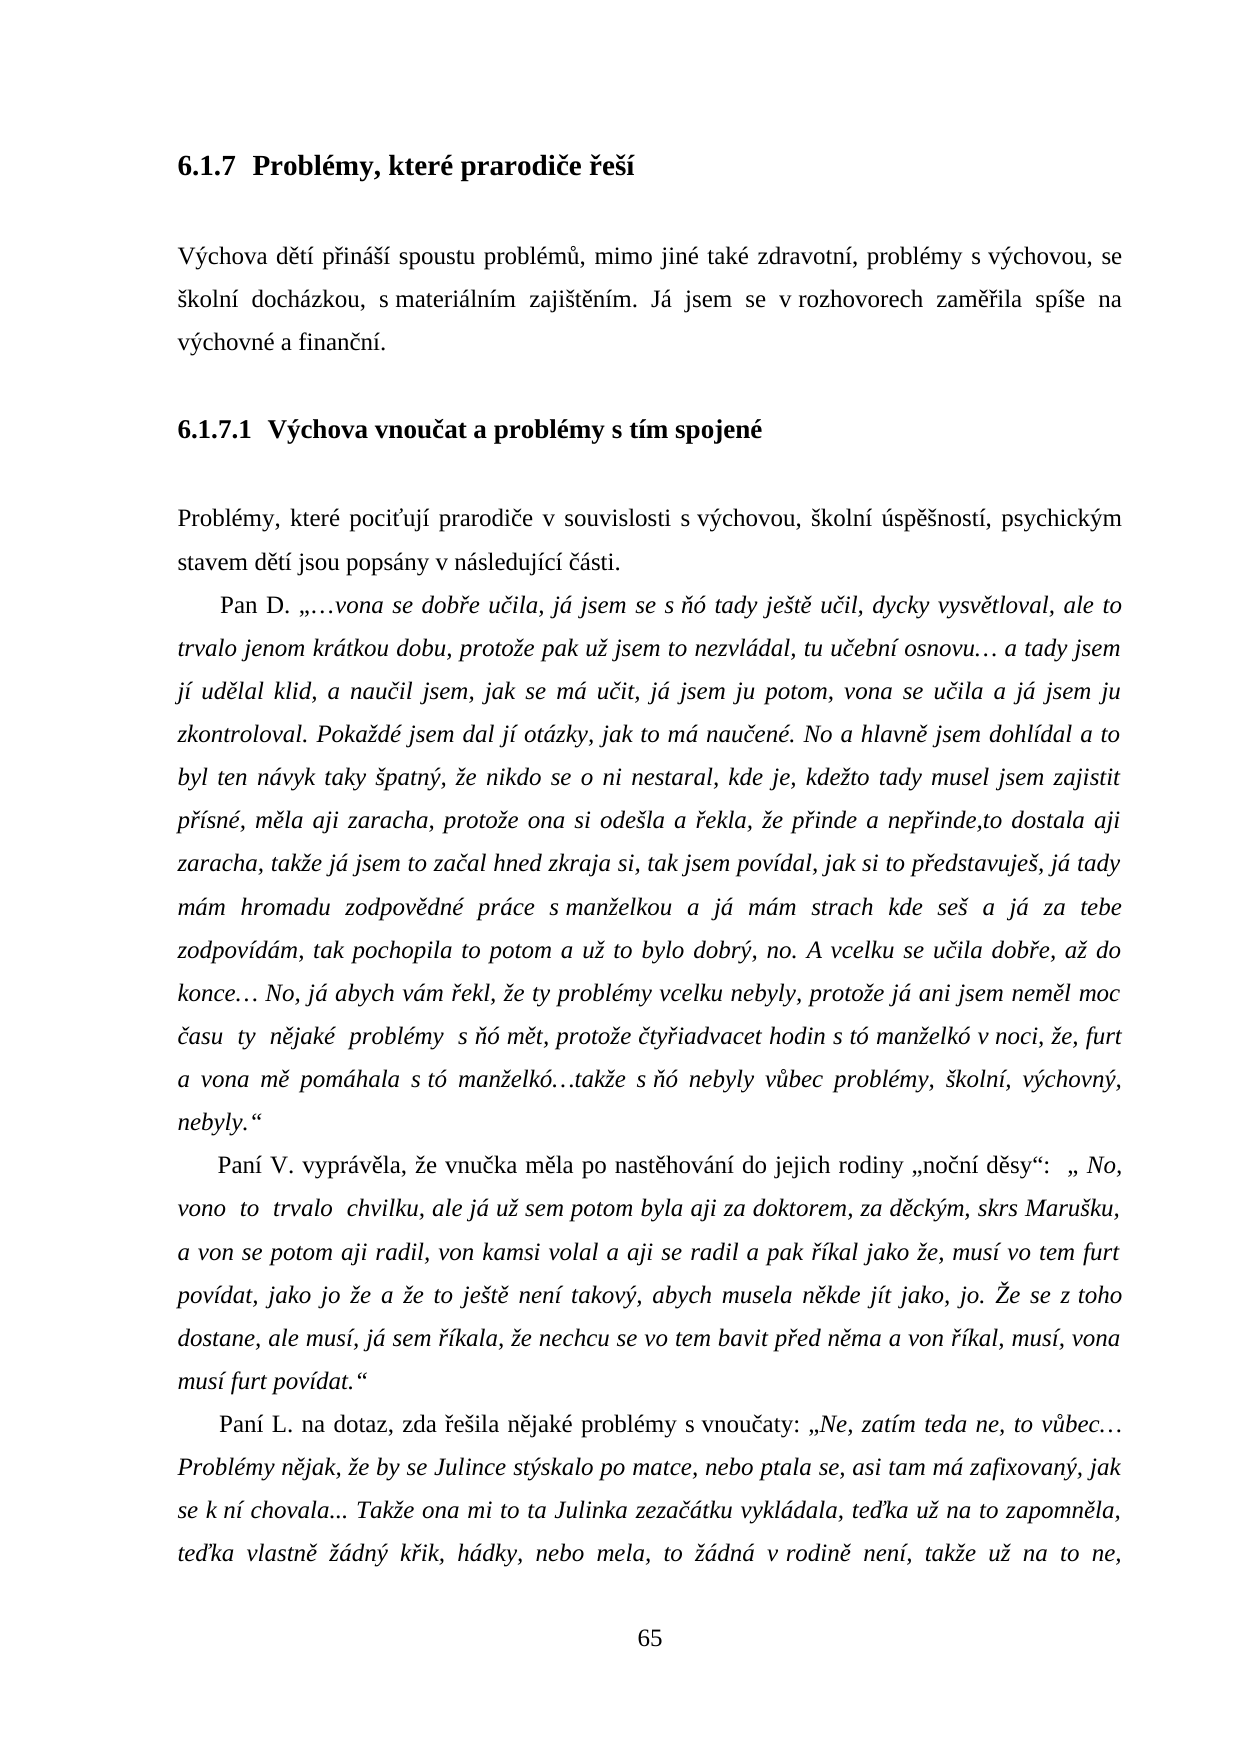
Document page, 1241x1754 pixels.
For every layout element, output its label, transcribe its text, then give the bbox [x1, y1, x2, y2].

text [177, 1409, 1122, 1567]
text Paní V. vyprávěla, že vnučka měla po nastěhování do jejich rodiny „noční děsy“: „ No, vono to trvalo chvilku, ale já už sem potom byla aji za doktorem, za děckým, skrs Marušku, a von se potom aji radil, von kamsi volal a aji se radil a pak říkal jako že, musí vo tem furt povídat, jako jo že a že to ještě není takový, abych musela někde jít jako, jo. Že se z toho dostane, ale musí, já sem říkala, že nechcu se vo tem bavit před něma a von říkal, musí, vona musí furt povídat.“ [177, 1150, 1122, 1395]
text Problémy, které pociťují prarodiče v souvislosti s výchovou, školní úspěšností, psychickým stavem dětí jsou popsány v následující části. [177, 503, 1122, 575]
text Pan D. „…vona se dobře učila, já jsem se s ňó tady ještě učil, dycky vysvětloval, ale to trvalo jenom krátkou dobu, protože pak už jsem to nezvládal, tu učební osnovu… a tady jsem jí udělal klid, a naučil jsem, jak se má učit, já jsem ju potom, vona se učila a já jsem ju zkontroloval. Pokaždé jsem dal jí otázky, jak to má naučené. No a hlavně jsem dohlídal a to byl ten návyk taky špatný, že nikdo se o ni nestaral, kde je, kdežto tady musel jsem zajistit přísné, měla aji zaracha, protože ona si odešla a řekla, že přinde a nepřinde,to dostala aji zaracha, takže já jsem to začal hned zkraja si, tak jsem povídal, jak si to představuješ, já tady mám hromadu zodpovědné práce s manželkou a já mám strach kde seš a já za tebe zodpovídám, tak pochopila to potom a už to bylo dobrý, no. A vcelku se učila dobře, až do konce… No, já abych vám řekl, že ty problémy vcelku nebyly, protože já ani jsem neměl moc času ty nějaké problémy s ňó mět, protože čtyřiadvacet hodin s tó manželkó v noci, že, furt a vona mě pomáhala s tó manželkó…takže s ňó nebyly vůbec problémy, školní, výchovný, nebyly.“ [177, 590, 1122, 1136]
text Výchova dětí přináší spoustu problémů, mimo jiné také zdravotní, problémy s výchovou, se školní docházkou, s materiálním zajištěním. Já jsem se v rozhovorech zaměřila spíše na výchovné a finanční. [177, 241, 1122, 356]
subtitle Výchova vnoučat a problémy s tím spojené [177, 414, 1122, 445]
subtitle Problémy, které prarodiče řeší [177, 148, 1122, 181]
